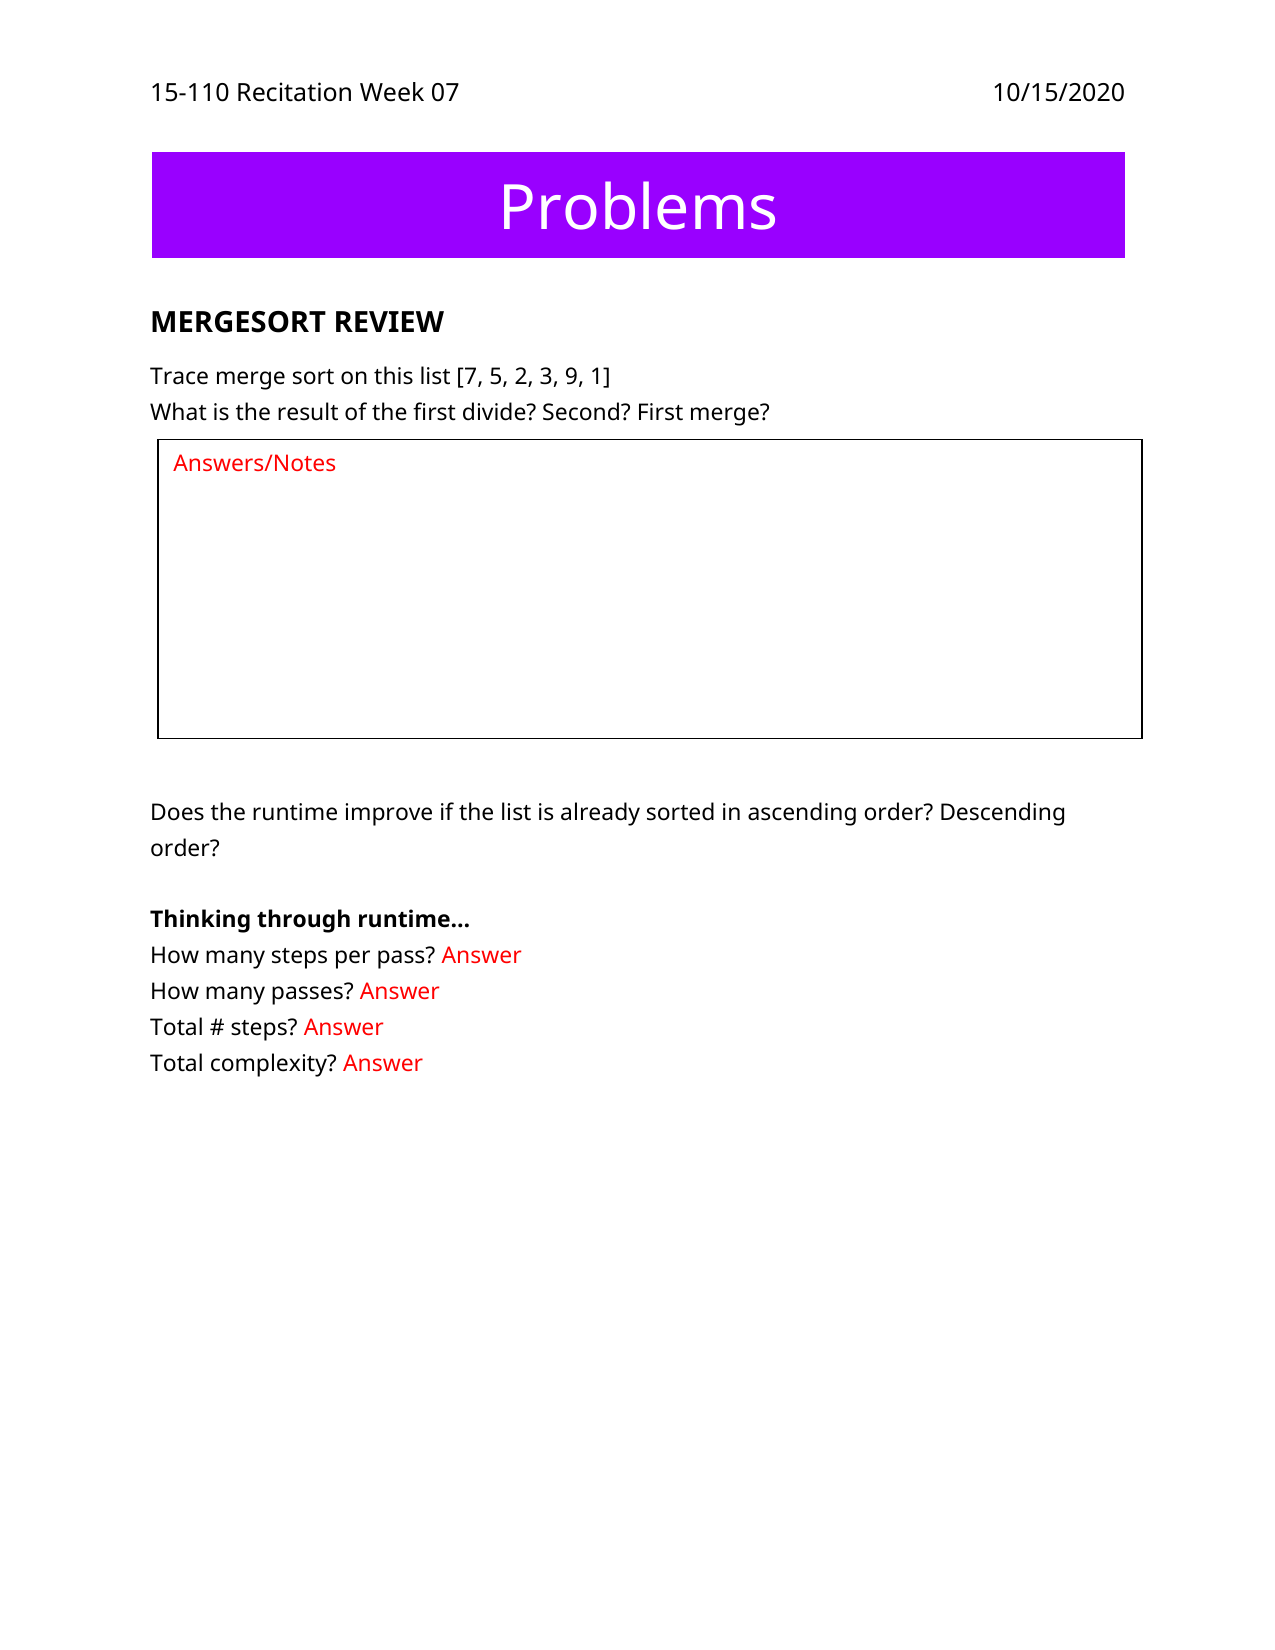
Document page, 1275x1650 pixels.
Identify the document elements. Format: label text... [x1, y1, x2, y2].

subtitle MERGESORT REVIEW [150, 302, 1125, 341]
table_header Problems [152, 152, 1125, 258]
text How many steps per pass? Answer [150, 939, 1125, 971]
text Trace merge sort on this list [7, 5, 2, 3, 9, 1] [150, 360, 1125, 391]
text Total # steps? Answer [150, 1011, 1125, 1042]
text How many passes? Answer [150, 975, 1125, 1007]
text What is the result of the first divide? Second? First merge? [150, 396, 1125, 427]
text Does the runtime improve if the list is already sorted in ascending order? Descending order? [150, 796, 1125, 863]
text Total complexity? Answer [150, 1047, 1125, 1078]
text Thinking through runtime… [150, 903, 1125, 935]
